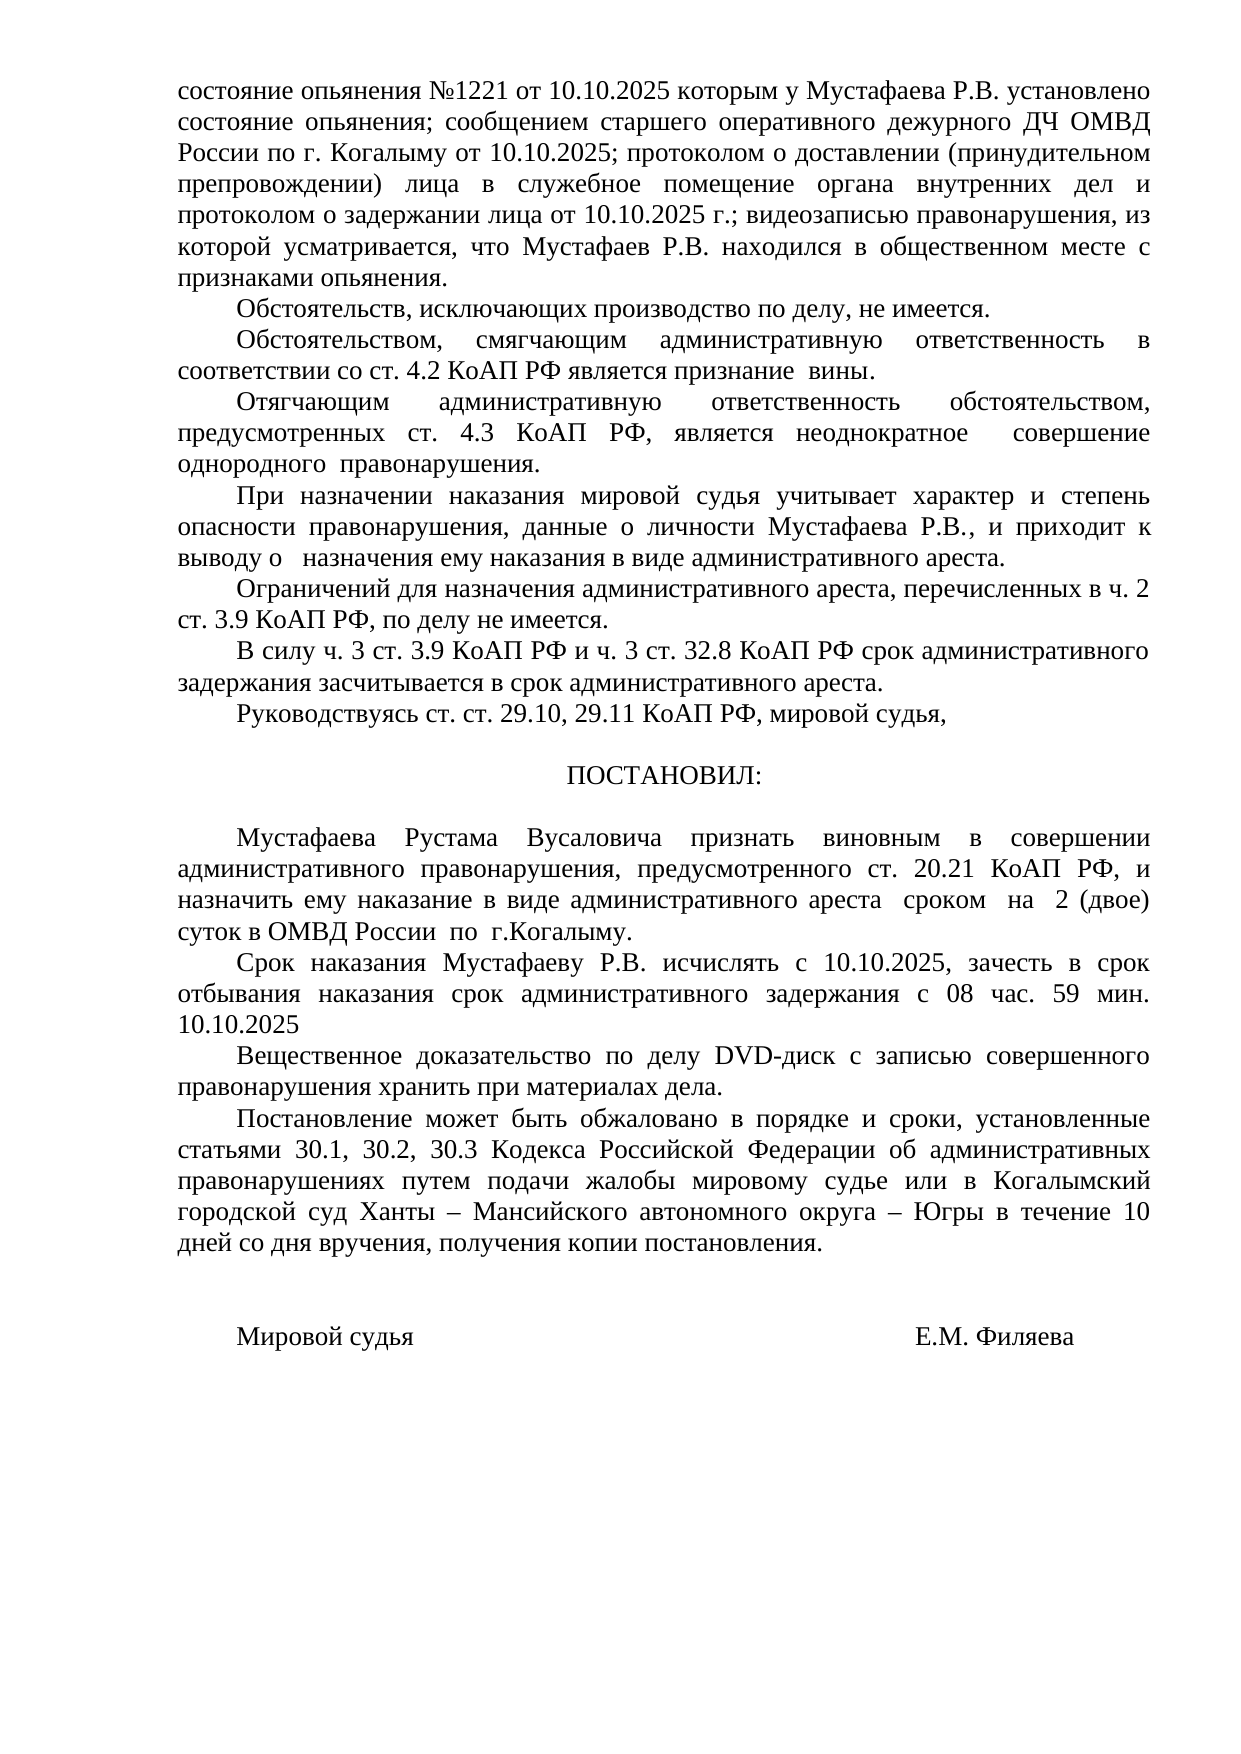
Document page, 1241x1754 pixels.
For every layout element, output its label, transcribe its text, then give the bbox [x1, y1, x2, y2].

text Ограничений для назначения административного ареста, перечисленных в ч. 2 ст. 3.9 КоАП РФ, по делу не имеется. [177, 572, 1152, 634]
text Обстоятельством, смягчающим административную ответственность в соответствии со ст. 4.2 КоАП РФ является признание вины. [177, 323, 1152, 385]
text В силу ч. 3 ст. 3.9 КоАП РФ и ч. 3 ст. 32.8 КоАП РФ срок административного задержания засчитывается в срок административного ареста. [177, 634, 1152, 697]
text ПОСТАНОВИЛ: [177, 759, 1152, 790]
text Срок наказания Мустафаеву Р.В. исчислять с 10.10.2025, зачесть в срок отбывания наказания срок административного задержания с 08 час. 59 мин. 10.10.2025 [177, 946, 1152, 1039]
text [177, 74, 1152, 292]
text При назначении наказания мировой судья учитывает характер и степень опасности правонарушения, данные о личности Мустафаева Р.В., и приходит к выводу о назначения ему наказания в виде административного ареста. [177, 479, 1152, 572]
text Мустафаева Рустама Вусаловича признать виновным в совершении административного правонарушения, предусмотренного ст. 20.21 КоАП РФ, и назначить ему наказание в виде административного ареста сроком на 2 (двое) суток в ОМВД России по г.Когалыму. [177, 821, 1152, 946]
text Вещественное доказательство по делу DVD-диск с записью совершенного правонарушения хранить при материалах дела. [177, 1039, 1152, 1102]
text Мировой судья Е.М. Филяева [177, 1320, 1152, 1351]
text Постановление может быть обжаловано в порядке и сроки, установленные статьями 30.1, 30.2, 30.3 Кодекса Российской Федерации об административных правонарушениях путем подачи жалобы мировому судье или в Когалымский городской суд Ханты – Мансийского автономного округа – Югры в течение 10 дней со дня вручения, получения копии постановления. [177, 1102, 1152, 1257]
text Руководствуясь ст. ст. 29.10, 29.11 КоАП РФ, мировой судья, [177, 697, 1152, 728]
text Обстоятельств, исключающих производство по делу, не имеется. [177, 292, 1152, 323]
text Отягчающим административную ответственность обстоятельством, предусмотренных ст. 4.3 КоАП РФ, является неоднократное совершение однородного правонарушения. [177, 385, 1152, 479]
